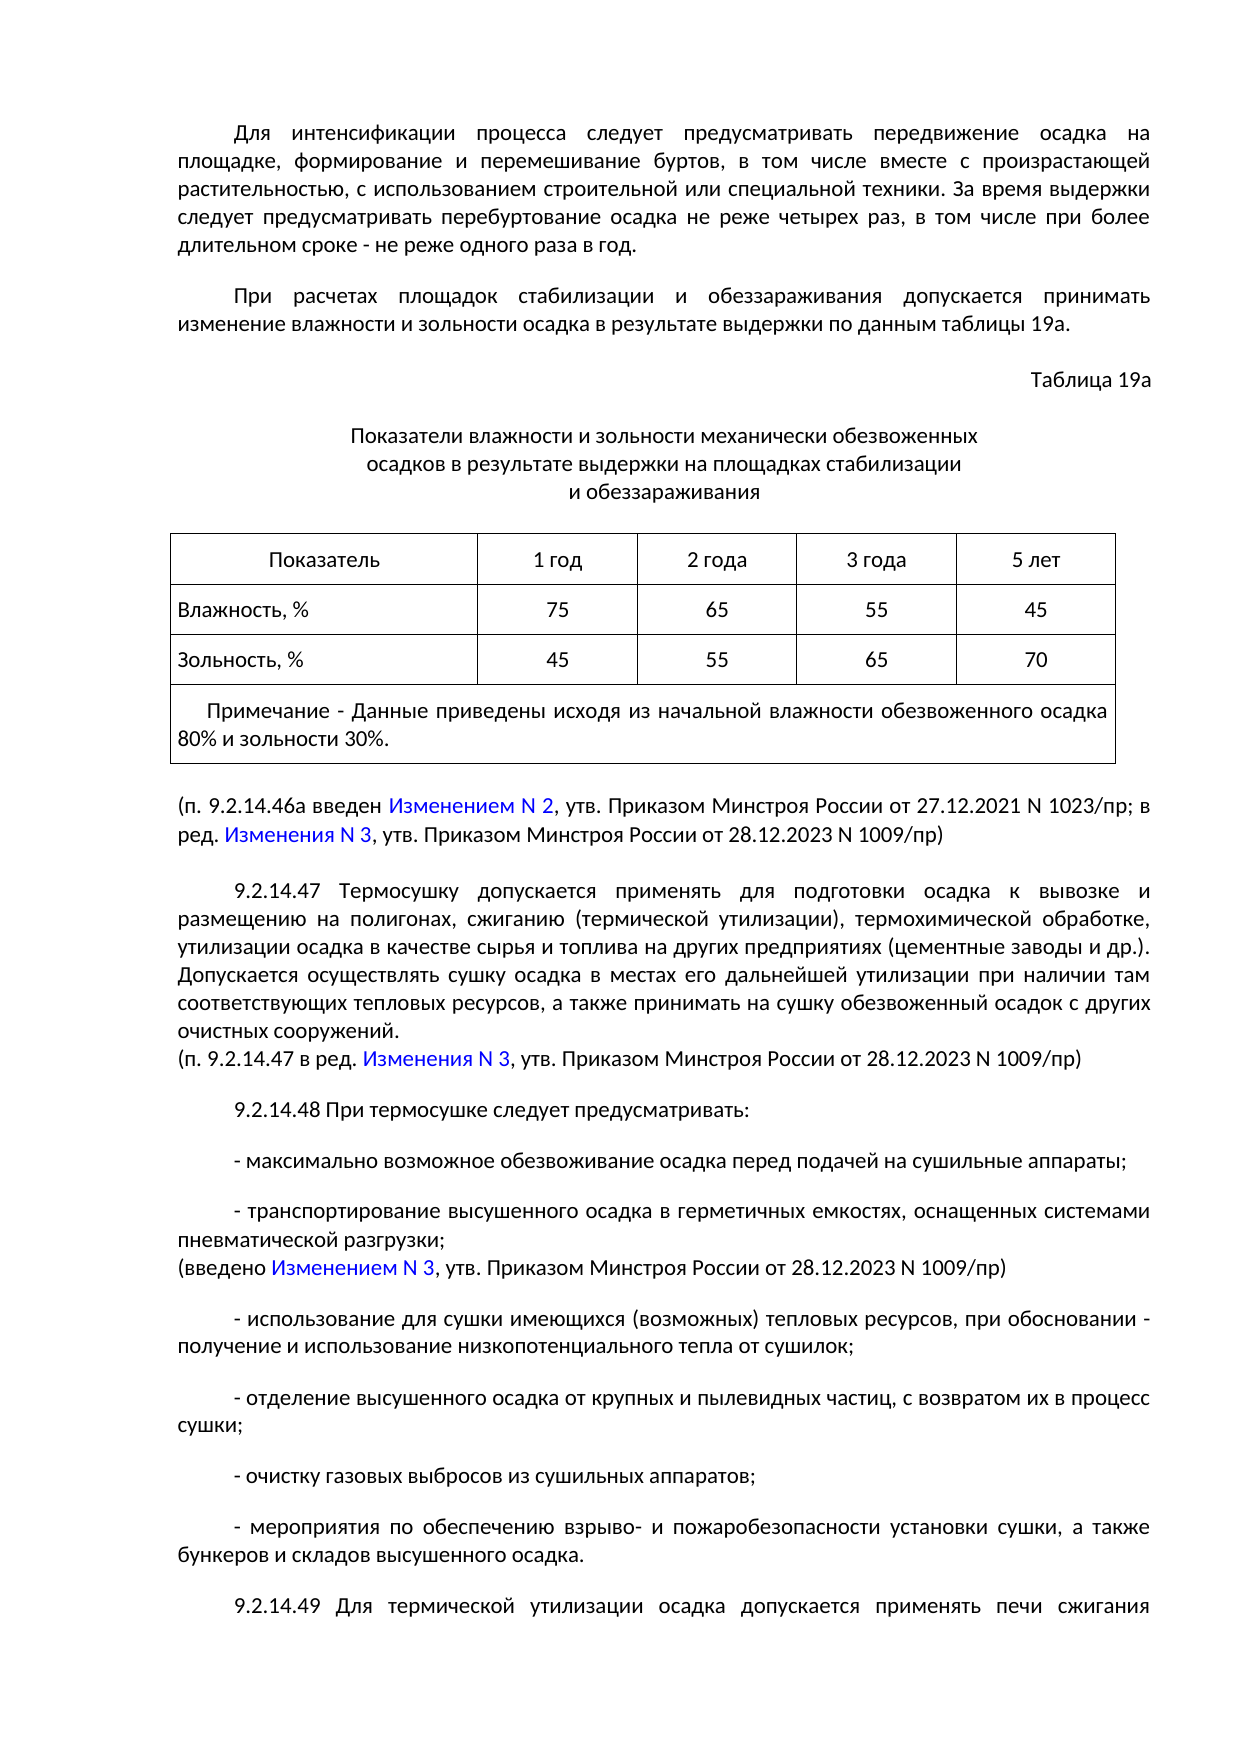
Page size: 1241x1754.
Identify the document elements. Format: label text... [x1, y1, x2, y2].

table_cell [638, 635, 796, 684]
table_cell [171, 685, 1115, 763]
text - мероприятия по обеспечению взрыво- и пожаробезопасности установки сушки, а также бункеров и складов высушенного осадка. [177, 1512, 1152, 1568]
text (п. 9.2.14.46а введен Изменением N 2, утв. Приказом Минстроя России от 27.12.2021 N 1023/пр; в ред. Изменения N 3, утв. Приказом Минстроя России от 28.12.2023 N 1009/пр) [177, 792, 1152, 848]
text (п. 9.2.14.47 в ред. Изменения N 3, утв. Приказом Минстроя России от 28.12.2023 N 1009/пр) [177, 1044, 1152, 1072]
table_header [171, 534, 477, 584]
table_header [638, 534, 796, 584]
text Для интенсификации процесса следует предусматривать передвижение осадка на площадке, формирование и перемешивание буртов, в том числе вместе с произрастающей растительностью, с использованием строительной или специальной техники. За время выдержки следует предусматривать перебуртование осадка не реже четырех раз, в том числе при более длительном сроке - не реже одного раза в год. [177, 118, 1152, 258]
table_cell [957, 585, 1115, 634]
text - отделение высушенного осадка от крупных и пылевидных частиц, с возвратом их в процесс сушки; [177, 1383, 1152, 1439]
text - транспортирование высушенного осадка в герметичных емкостях, оснащенных системами пневматической разгрузки; [177, 1197, 1152, 1253]
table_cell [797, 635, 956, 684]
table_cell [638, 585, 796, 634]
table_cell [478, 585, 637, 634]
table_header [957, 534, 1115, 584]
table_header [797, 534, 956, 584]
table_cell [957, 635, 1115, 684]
text Таблица 19а [177, 365, 1152, 393]
text и обеззараживания [177, 477, 1152, 505]
text 9.2.14.47 Термосушку допускается применять для подготовки осадка к вывозке и размещению на полигонах, сжиганию (термической утилизации), термохимической обработке, утилизации осадка в качестве сырья и топлива на других предприятиях (цементные заводы и др.). Допускается осуществлять сушку осадка в местах его дальнейшей утилизации при наличии там соответствующих тепловых ресурсов, а также принимать на сушку обезвоженный осадок с других очистных сооружений. [177, 876, 1152, 1044]
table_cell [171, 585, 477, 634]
text - использование для сушки имеющихся (возможных) тепловых ресурсов, при обосновании - получение и использование низкопотенциального тепла от сушилок; [177, 1304, 1152, 1360]
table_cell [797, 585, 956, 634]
text - очистку газовых выбросов из сушильных аппаратов; [177, 1462, 1152, 1489]
text - максимально возможное обезвоживание осадка перед подачей на сушильные аппараты; [177, 1146, 1152, 1174]
text Показатели влажности и зольности механически обезвоженных [177, 421, 1152, 449]
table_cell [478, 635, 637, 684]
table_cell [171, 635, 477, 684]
text При расчетах площадок стабилизации и обеззараживания допускается принимать изменение влажности и зольности осадка в результате выдержки по данным таблицы 19а. [177, 281, 1152, 337]
text (введено Изменением N 3, утв. Приказом Минстроя России от 28.12.2023 N 1009/пр) [177, 1253, 1152, 1281]
text осадков в результате выдержки на площадках стабилизации [177, 449, 1152, 477]
text 9.2.14.48 При термосушке следует предусматривать: [177, 1095, 1152, 1123]
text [177, 1591, 1152, 1619]
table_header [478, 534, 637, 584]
